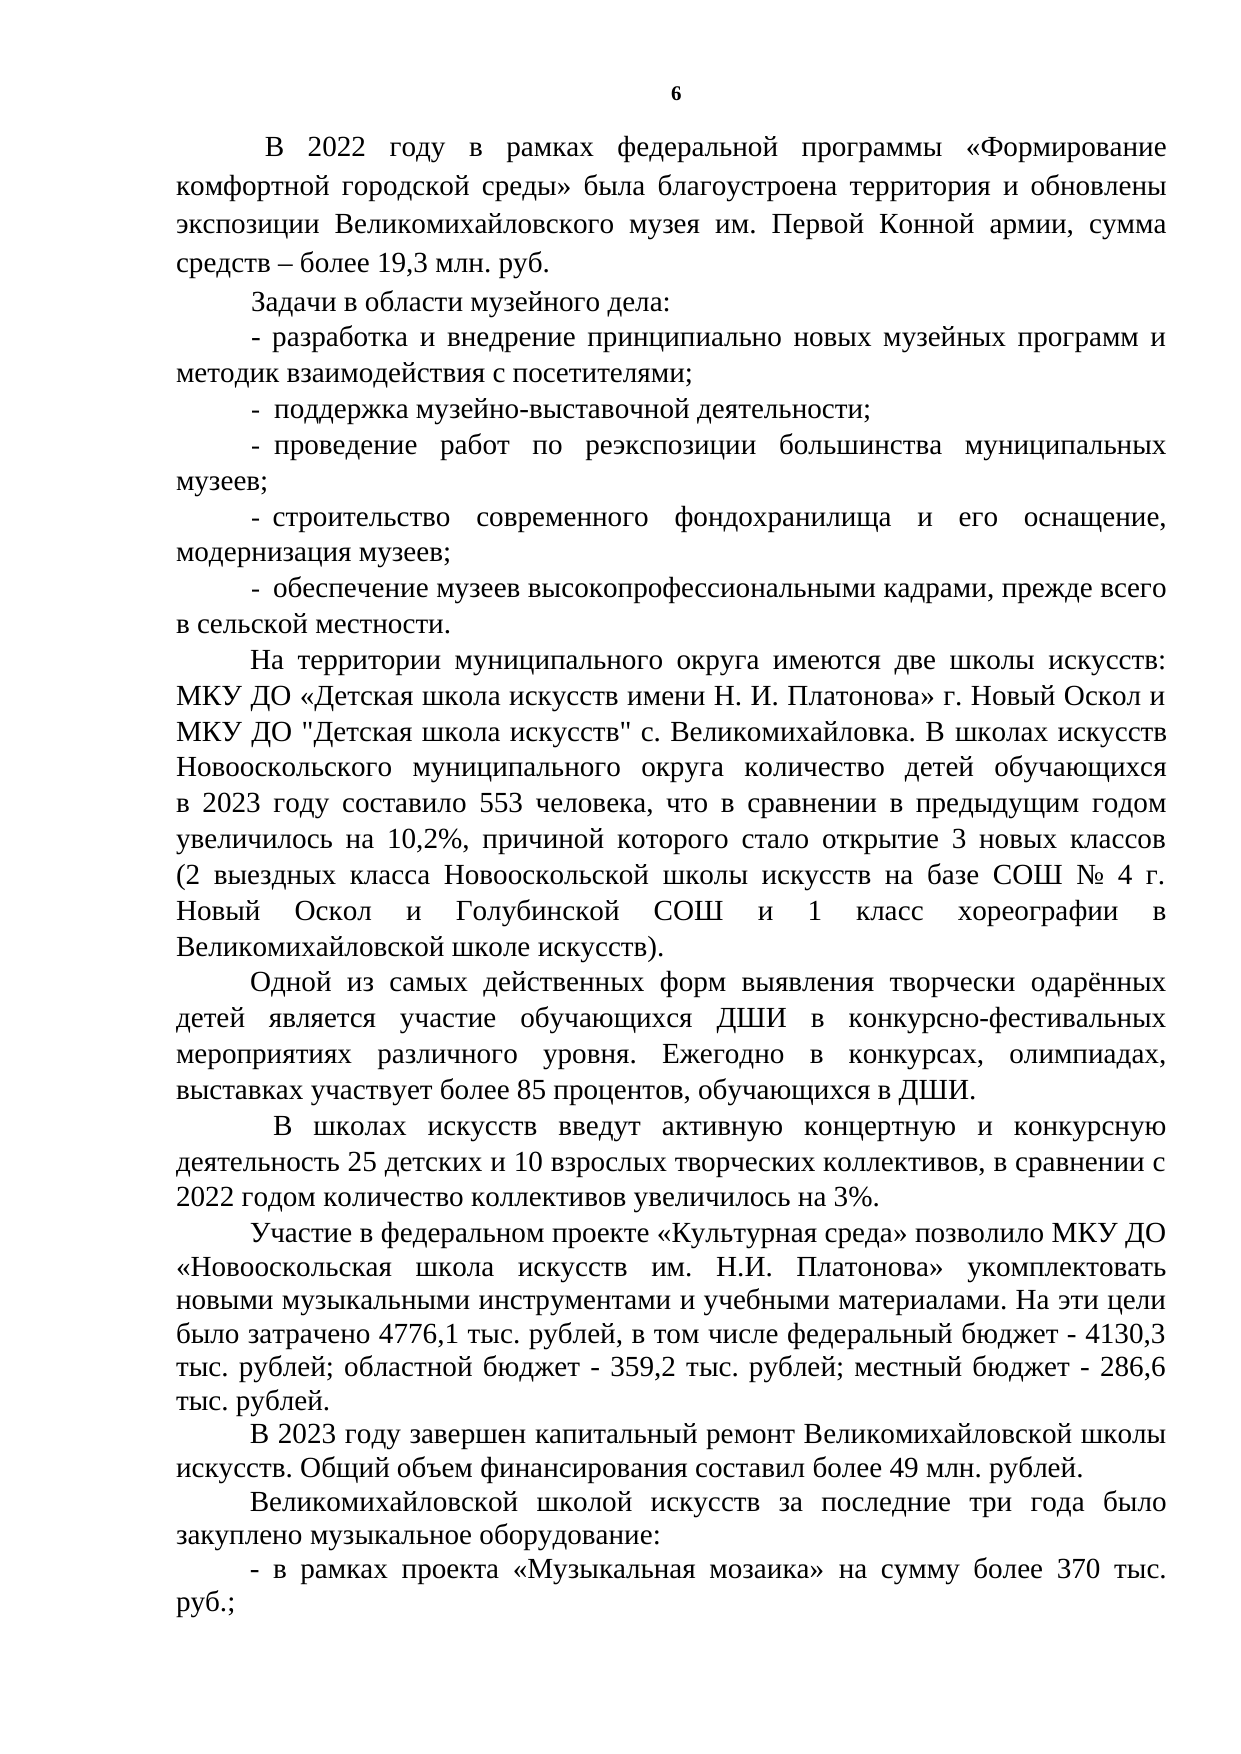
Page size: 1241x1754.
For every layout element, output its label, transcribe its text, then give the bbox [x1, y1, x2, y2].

list проведение работ по реэкспозиции большинства муниципальных музеев; [176, 427, 1167, 496]
text - разработка и внедрение принципиально новых музейных программ и методик взаимодействия с посетителями; [176, 319, 1167, 389]
text Великомихайловской школой искусств за последние три года было закуплено музыкальное оборудование: [176, 1484, 1167, 1551]
text Задачи в области музейного дела: [176, 284, 1167, 317]
text В 2023 году завершен капитальный ремонт Великомихайловской школы искусств. Общий объем финансирования составил более 49 млн. рублей. [176, 1417, 1167, 1484]
text Одной из самых действенных форм выявления творчески одарённых детей является участие обучающихся ДШИ в конкурсно-фестивальных мероприятиях различного уровня. Ежегодно в конкурсах, олимпиадах, выставках участвует более 85 процентов, обучающихся в ДШИ. [176, 964, 1167, 1106]
list обеспечение музеев высокопрофессиональными кадрами, прежде всего в сельской местности. [176, 570, 1167, 640]
list поддержка музейно-выставочной деятельности; [176, 391, 1167, 425]
text В 2022 году в рамках федеральной программы «Формирование комфортной городской среды» была благоустроена территория и обновлены экспозиции Великомихайловского музея им. Первой Конной армии, сумма средств – более 19,3 млн. руб. [176, 129, 1167, 279]
text Участие в федеральном проекте «Культурная среда» позволило МКУ ДО «Новооскольская школа искусств им. Н.И. Платонова» укомплектовать новыми музыкальными инструментами и учебными материалами. На эти цели было затрачено 4776,1 тыс. рублей, в том числе федеральный бюджет - 4130,3 тыс. рублей; областной бюджет - 359,2 тыс. рублей; местный бюджет - 286,6 тыс. рублей. [176, 1215, 1167, 1417]
text На территории муниципального округа имеются две школы искусств: МКУ ДО «Детская школа искусств имени Н. И. Платонова» г. Новый Оскол и МКУ ДО "Детская школа искусств" с. Великомихайловка. В школах искусств Новооскольского муниципального округа количество детей обучающихся в 2023 году составило 553 человека, что в сравнении в предыдущим годом увеличилось на 10,2%, причиной которого стало открытие 3 новых классов (2 выездных класса Новооскольской школы искусств на базе СОШ № 4 г. Новый Оскол и Голубинской СОШ и 1 класс хореографии в Великомихайловской школе искусств). [176, 642, 1167, 962]
list строительство современного фондохранилища и его оснащение, модернизация музеев; [176, 499, 1167, 568]
text - в рамках проекта «Музыкальная мозаика» на сумму более 370 тыс. руб.; [176, 1551, 1167, 1618]
text В школах искусств введут активную концертную и конкурсную деятельность 25 детских и 10 взрослых творческих коллективов, в сравнении с 2022 годом количество коллективов увеличилось на 3%. [176, 1108, 1167, 1213]
